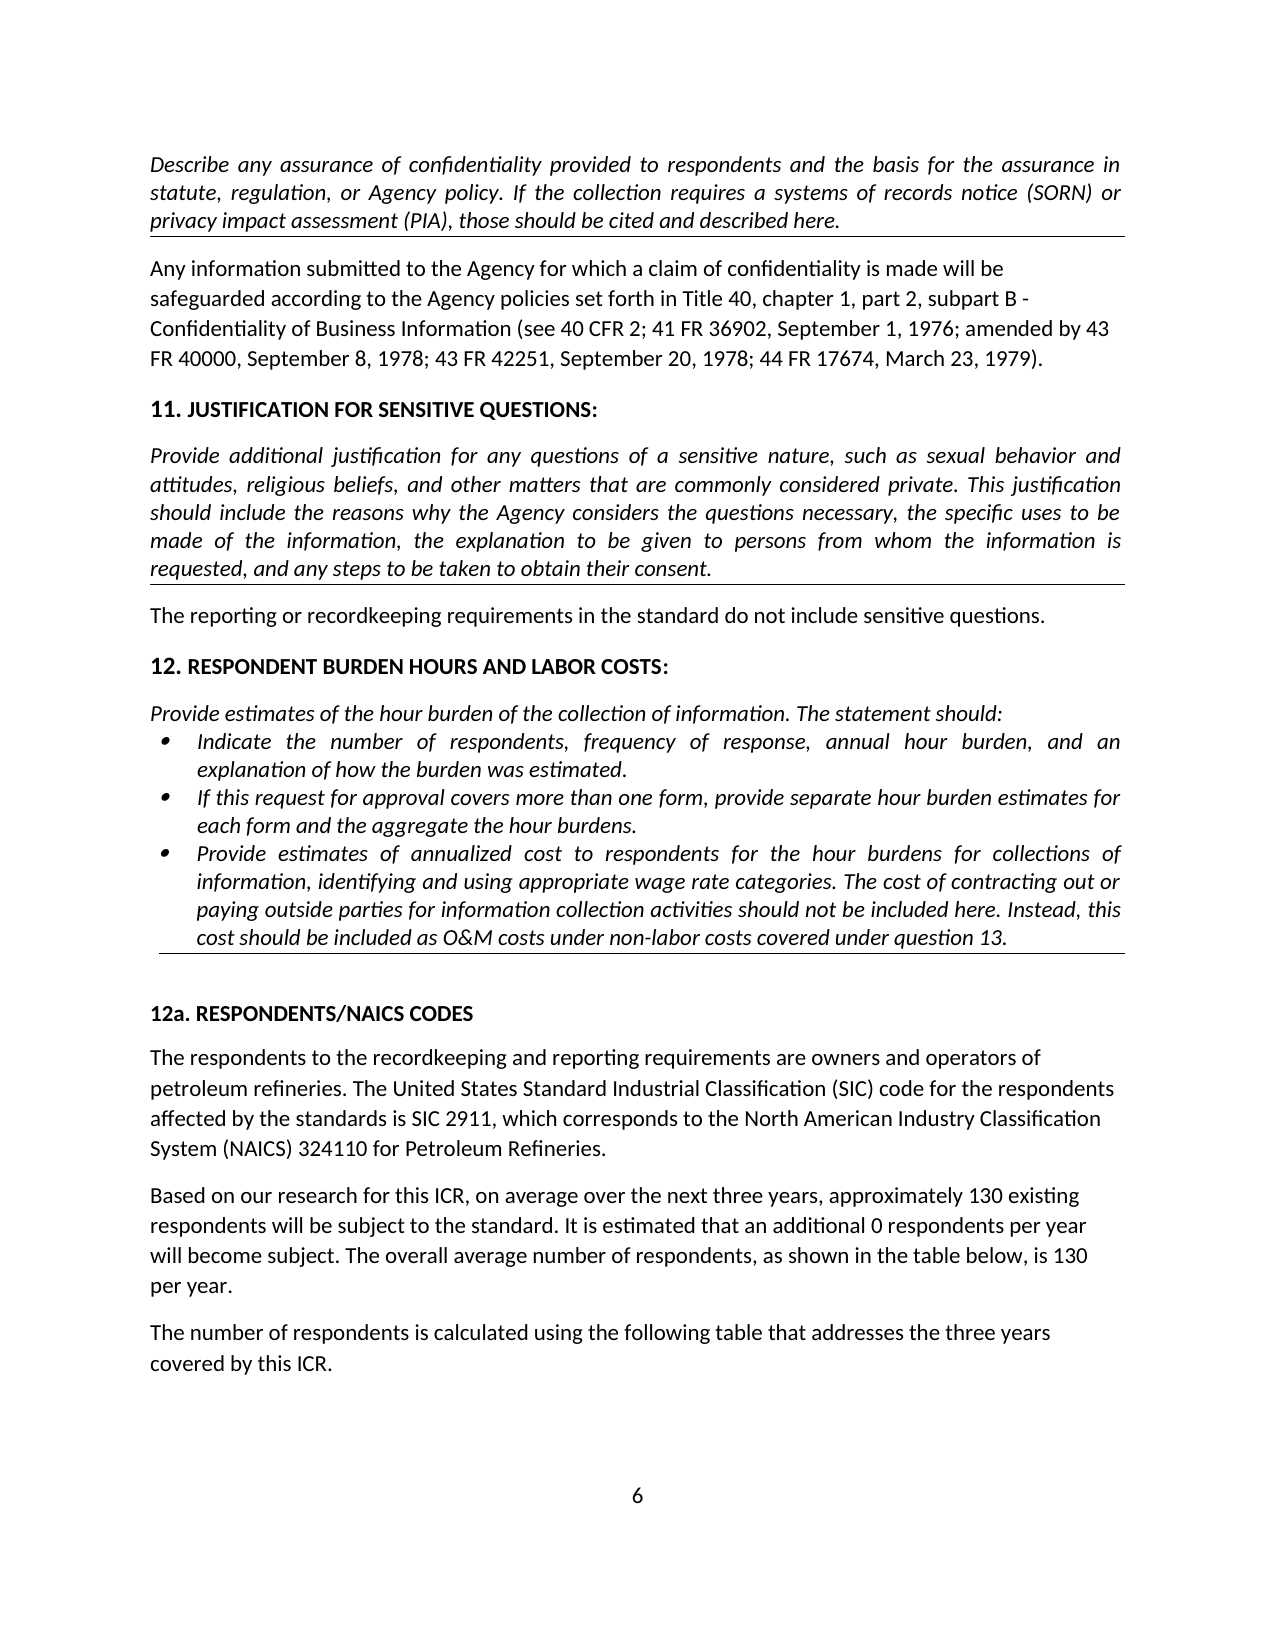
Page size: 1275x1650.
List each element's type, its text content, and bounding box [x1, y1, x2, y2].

text The reporting or recordkeeping requirements in the standard do not include sensitive questions. [150, 602, 1125, 629]
text Provide additional justification for any questions of a sensitive nature, such as sexual behavior and attitudes, religious beliefs, and other matters that are commonly considered private. This justification should include the reasons why the Agency considers the questions necessary, the specific uses to be made of the information, the explanation to be given to persons from whom the information is requested, and any steps to be taken to obtain their consent. [150, 442, 1125, 584]
subtitle JUSTIFICATION FOR SENSITIVE QUESTIONS: [150, 393, 1125, 423]
list If this request for approval covers more than one form, provide separate hour burden estimates for each form and the aggregate the hour burdens. [159, 783, 1125, 839]
list Provide estimates of the hour burden of the collection of information. The statement should: [150, 699, 1125, 727]
text Describe any assurance of confidentiality provided to respondents and the basis for the assurance in statute, regulation, or Agency policy. If the collection requires a systems of records notice (SORN) or privacy impact assessment (PIA), those should be cited and described here. [150, 150, 1125, 236]
text The number of respondents is calculated using the following table that addresses the three years covered by this ICR. [150, 1318, 1125, 1377]
subtitle 12a. RESPONDENTS/NAICS CODES [150, 999, 1125, 1027]
text Any information submitted to the Agency for which a claim of confidentiality is made will be safeguarded according to the Agency policies set forth in Title 40, chapter 1, part 2, subpart B - Confidentiality of Business Information (see 40 CFR 2; 41 FR 36902, September 1, 1976; amended by 43 FR 40000, September 8, 1978; 43 FR 42251, September 20, 1978; 44 FR 17674, March 23, 1979). [150, 254, 1125, 372]
subtitle RESPONDENT BURDEN HOURS AND LABOR COSTS: [150, 650, 1125, 680]
text Based on our research for this ICR, on average over the next three years, approximately 130 existing respondents will be subject to the standard. It is estimated that an additional 0 respondents per year will become subject. The overall average number of respondents, as shown in the table below, is 130 per year. [150, 1181, 1125, 1299]
text The respondents to the recordkeeping and reporting requirements are owners and operators of petroleum refineries. The United States Standard Industrial Classification (SIC) code for the respondents affected by the standards is SIC 2911, which corresponds to the North American Industry Classification System (NAICS) 324110 for Petroleum Refineries. [150, 1043, 1125, 1162]
list Provide estimates of annualized cost to respondents for the hour burdens for collections of information, identifying and using appropriate wage rate categories. The cost of contracting out or paying outside parties for information collection activities should not be included here. Instead, this cost should be included as O&M costs under non-labor costs covered under question 13. [159, 839, 1125, 953]
list Indicate the number of respondents, frequency of response, annual hour burden, and an explanation of how the burden was estimated. [159, 727, 1125, 783]
